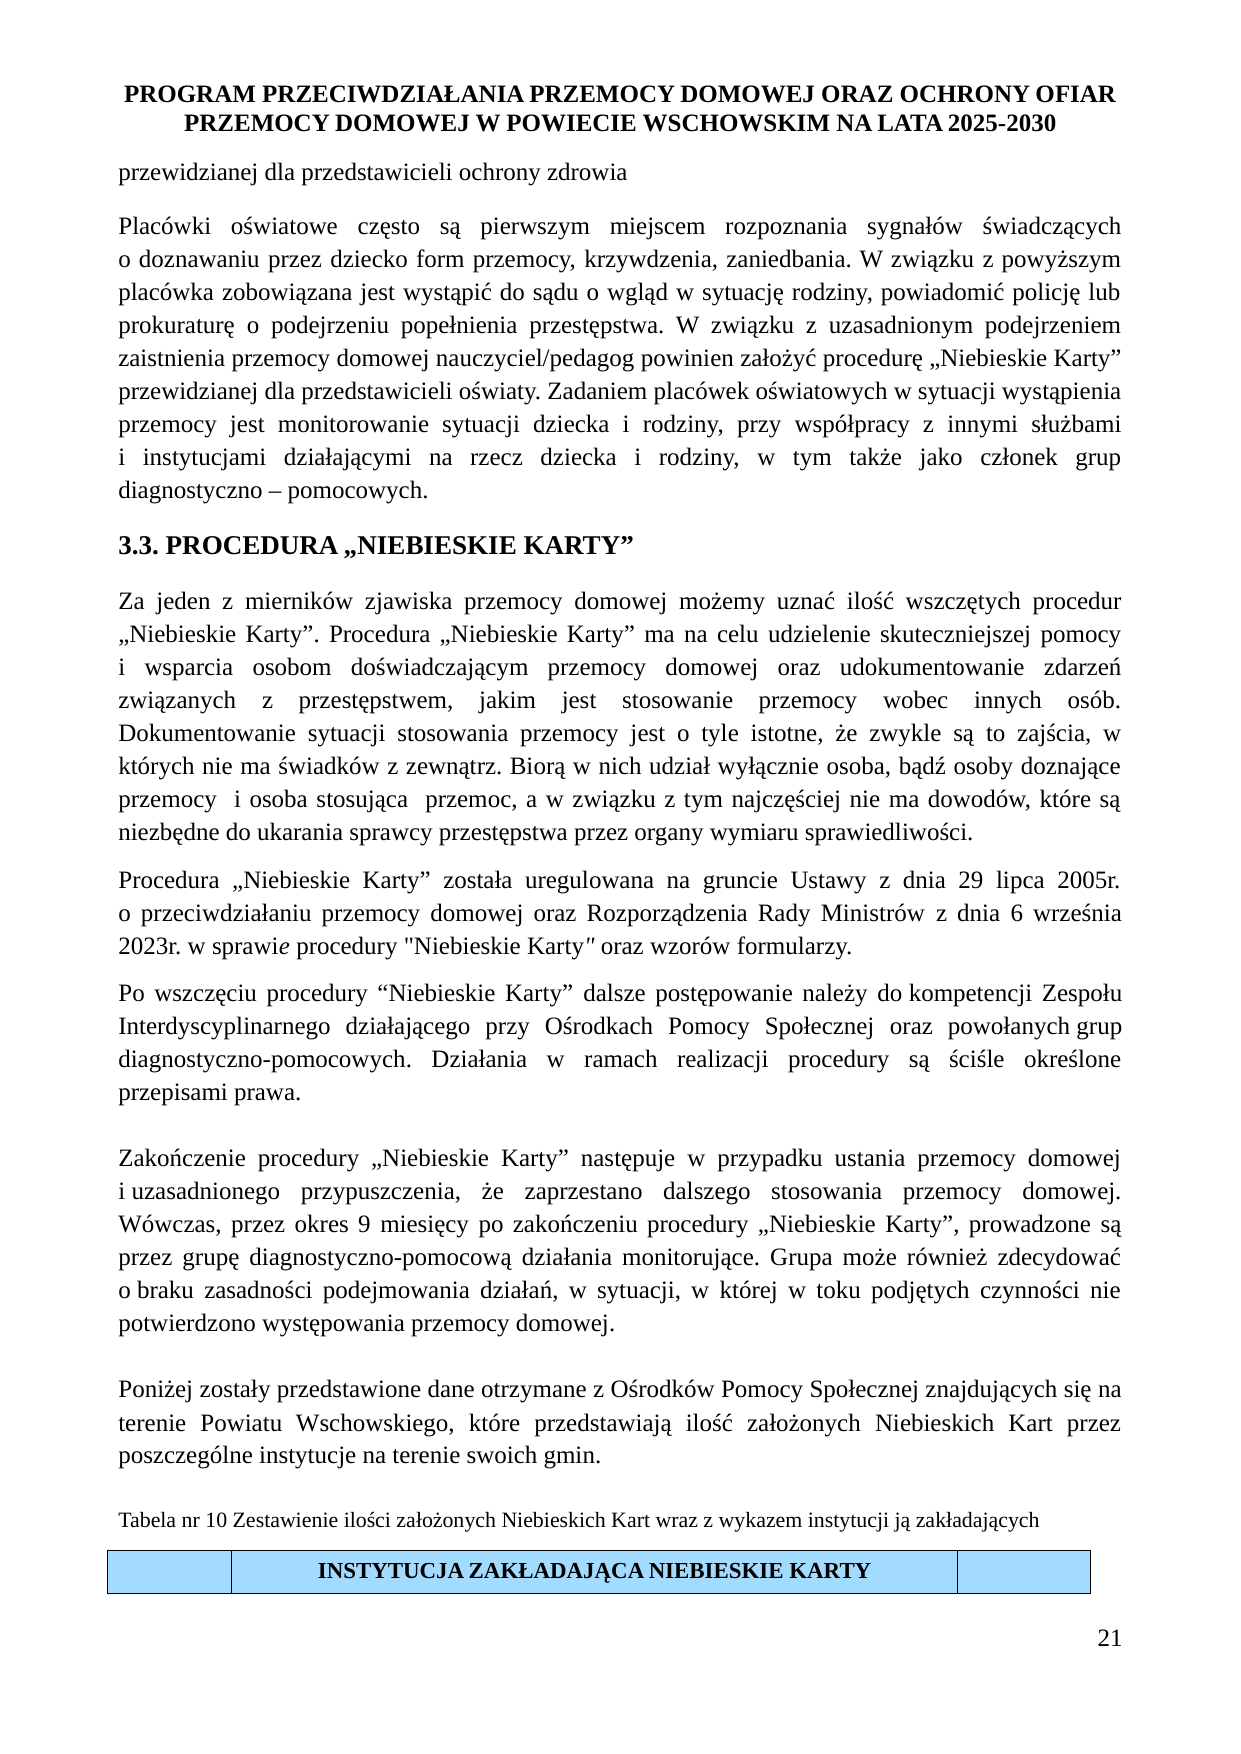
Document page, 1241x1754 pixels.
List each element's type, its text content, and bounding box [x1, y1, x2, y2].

table_header INSTYTUCJA ZAKŁADAJĄCA NIEBIESKIE KARTY [232, 1551, 957, 1593]
text Za jeden z mierników zjawiska przemocy domowej możemy uznać ilość wszczętych procedur „Niebieskie Karty”. Procedura „Niebieskie Karty” ma na celu udzielenie skuteczniejszej pomocy i wsparcia osobom doświadczającym przemocy domowej oraz udokumentowanie zdarzeń związanych z przestępstwem, jakim jest stosowanie przemocy wobec innych osób. Dokumentowanie sytuacji stosowania przemocy jest o tyle istotne, że zwykle są to zajścia, w których nie ma świadków z zewnątrz. Biorą w nich udział wyłącznie osoba, bądź osoby doznające przemocy i osoba stosująca przemoc, a w związku z tym najczęściej nie ma dowodów, które są niezbędne do ukarania sprawcy przestępstwa przez organy wymiaru sprawiedliwości. [118, 586, 1122, 846]
text Procedura „Niebieskie Karty” została uregulowana na gruncie Ustawy z dnia 29 lipca 2005r. o przeciwdziałaniu przemocy domowej oraz Rozporządzenia Rady Ministrów z dnia 6 września 2023r. w sprawie procedury "Niebieskie Karty" oraz wzorów formularzy. [118, 865, 1122, 959]
text 3.3. PROCEDURA „NIEBIESKIE KARTY” [118, 529, 1122, 561]
table_header ROK [108, 1551, 231, 1593]
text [118, 157, 1122, 186]
text Tabela nr 10 Zestawienie ilości założonych Niebieskich Kart wraz z wykazem instytucji ją zakładających [118, 1507, 1122, 1532]
text Zakończenie procedury „Niebieskie Karty” następuje w przypadku ustania przemocy domowej i uzasadnionego przypuszczenia, że zaprzestano dalszego stosowania przemocy domowej. Wówczas, przez okres 9 miesięcy po zakończeniu procedury „Niebieskie Karty”, prowadzone są przez grupę diagnostyczno-pomocową działania monitorujące. Grupa może również zdecydować o braku zasadności podejmowania działań, w sytuacji, w której w toku podjętych czynności nie potwierdzono występowania przemocy domowej. [118, 1143, 1122, 1337]
text Po wszczęciu procedury “Niebieskie Karty” dalsze postępowanie należy do kompetencji Zespołu Interdyscyplinarnego działającego przy Ośrodkach Pomocy Społecznej oraz powołanych grup diagnostyczno-pomocowych. Działania w ramach realizacji procedury są ściśle określone przepisami prawa. [118, 978, 1122, 1106]
text Poniżej zostały przedstawione dane otrzymane z Ośrodków Pomocy Społecznej znajdujących się na terenie Powiatu Wschowskiego, które przedstawiają ilość założonych Niebieskich Kart przez poszczególne instytucje na terenie swoich gmin. [118, 1374, 1122, 1469]
text Placówki oświatowe często są pierwszym miejscem rozpoznania sygnałów świadczących o doznawaniu przez dziecko form przemocy, krzywdzenia, zaniedbania. W związku z powyższym placówka zobowiązana jest wystąpić do sądu o wgląd w sytuację rodziny, powiadomić policję lub prokuraturę o podejrzeniu popełnienia przestępstwa. W związku z uzasadnionym podejrzeniem zaistnienia przemocy domowej nauczyciel/pedagog powinien założyć procedurę „Niebieskie Karty” przewidzianej dla przedstawicieli oświaty. Zadaniem placówek oświatowych w sytuacji wystąpienia przemocy jest monitorowanie sytuacji dziecka i rodziny, przy współpracy z innymi służbami i instytucjami działającymi na rzecz dziecka i rodziny, w tym także jako członek grup diagnostyczno – pomocowych. [118, 211, 1122, 504]
table_header SUMA [958, 1551, 1090, 1593]
